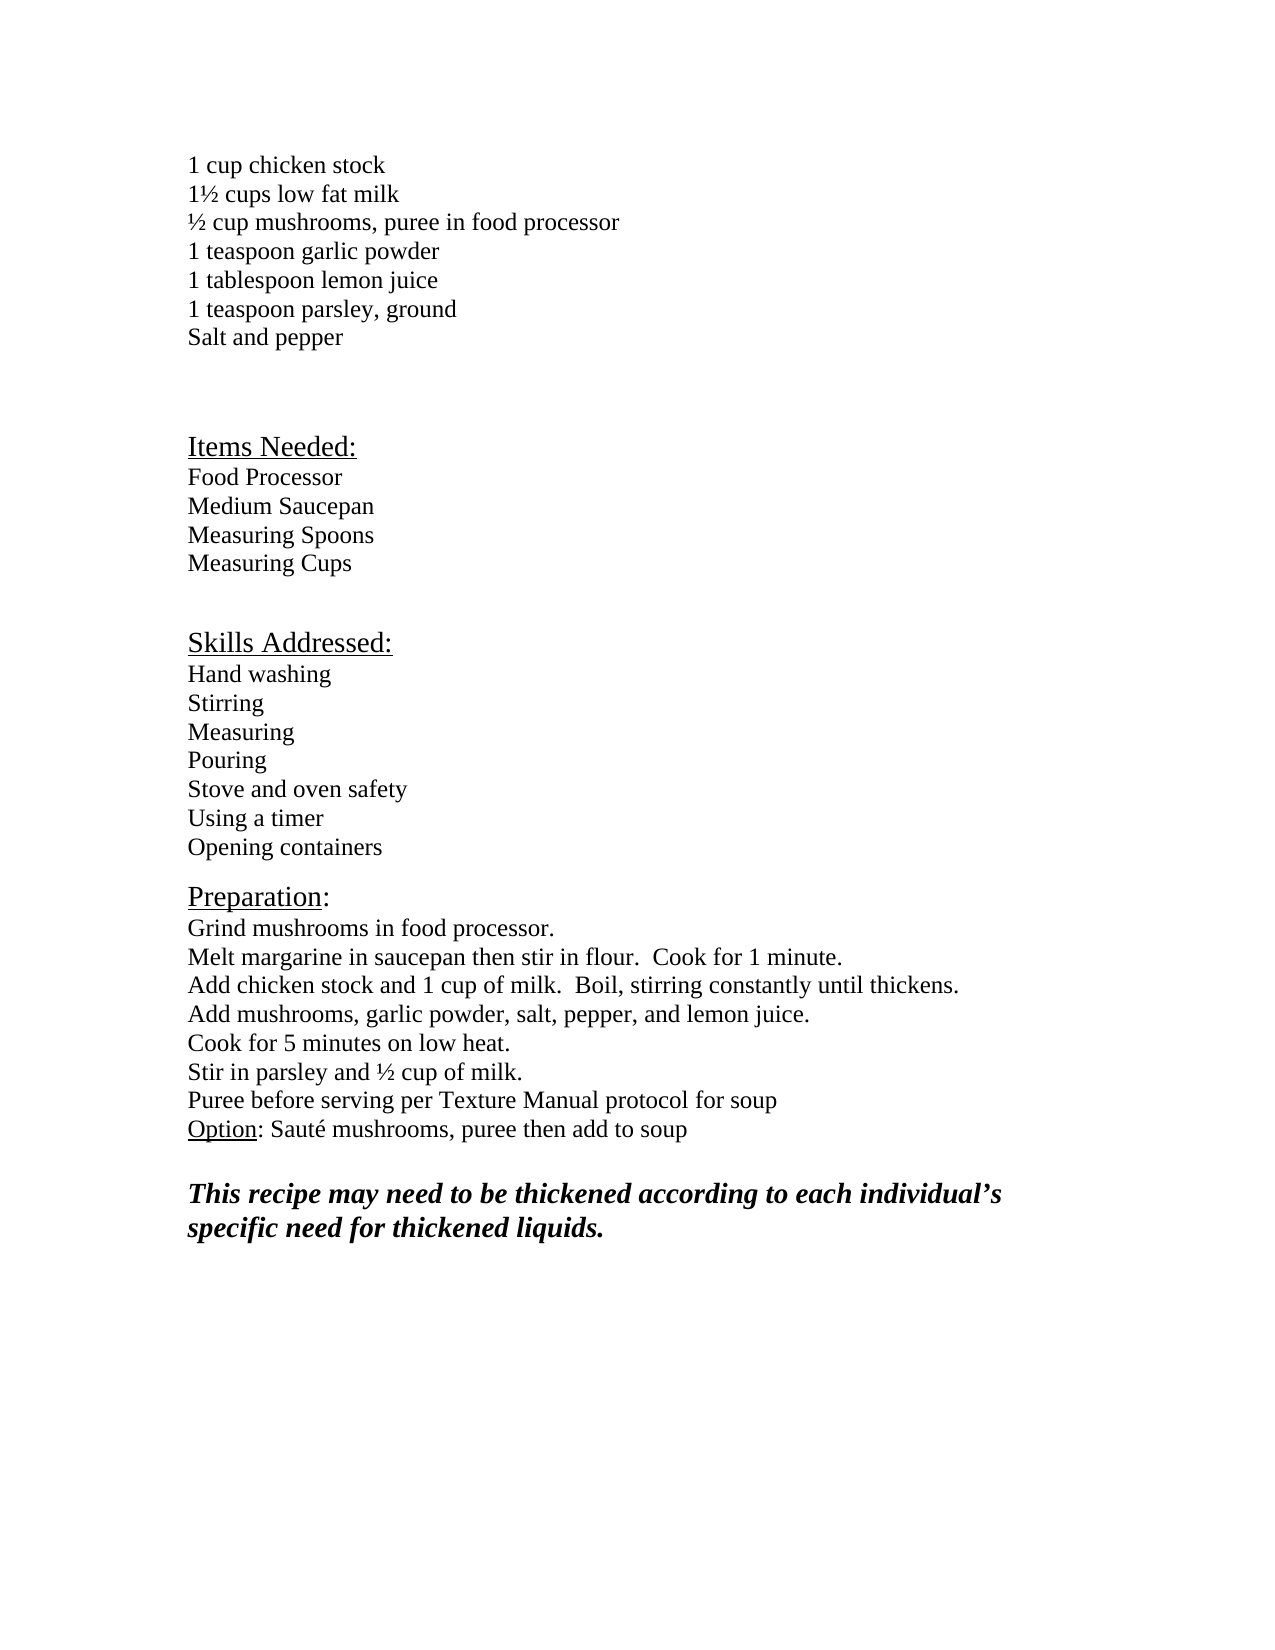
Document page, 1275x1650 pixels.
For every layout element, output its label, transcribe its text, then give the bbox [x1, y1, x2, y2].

text Add mushrooms, garlic powder, salt, pepper, and lemon juice. [187, 999, 1087, 1028]
text 1 teaspoon parsley, ground [187, 294, 1087, 322]
text Medium Saucepan [187, 491, 1087, 520]
text Option: Sauté mushrooms, puree then add to soup [187, 1114, 1087, 1143]
text Using a timer [187, 803, 1087, 832]
text Stove and oven safety [187, 774, 1087, 803]
text 1 cup chicken stock [187, 150, 1087, 179]
text Measuring Cups [187, 548, 1087, 577]
text This recipe may need to be thickened according to each individual’s specific need for thickened liquids. [187, 1177, 1087, 1244]
text Salt and pepper [187, 322, 1087, 351]
text Measuring [187, 717, 1087, 745]
text Stirring [187, 688, 1087, 717]
text 1 tablespoon lemon juice [187, 265, 1087, 294]
text Preparation: [187, 879, 1087, 913]
text Measuring Spoons [187, 520, 1087, 548]
text Pouring [187, 745, 1087, 774]
text Puree before serving per Texture Manual protocol for soup [187, 1086, 1087, 1114]
text Skills Addressed: [187, 626, 1087, 659]
text Cook for 5 minutes on low heat. [187, 1028, 1087, 1057]
text ½ cup mushrooms, puree in food processor [187, 207, 1087, 236]
text 1½ cups low fat milk [187, 179, 1087, 207]
text Items Needed: [187, 429, 1087, 462]
text 1 teaspoon garlic powder [187, 236, 1087, 265]
text Stir in parsley and ½ cup of milk. [187, 1057, 1087, 1086]
text Food Processor [187, 462, 1087, 491]
text Grind mushrooms in food processor. [187, 913, 1087, 942]
text Hand washing [187, 659, 1087, 688]
text Melt margarine in saucepan then stir in flour. Cook for 1 minute. [187, 942, 1087, 971]
text Add chicken stock and 1 cup of milk. Boil, stirring constantly until thickens. [187, 971, 1087, 999]
text Opening containers [187, 832, 1087, 860]
